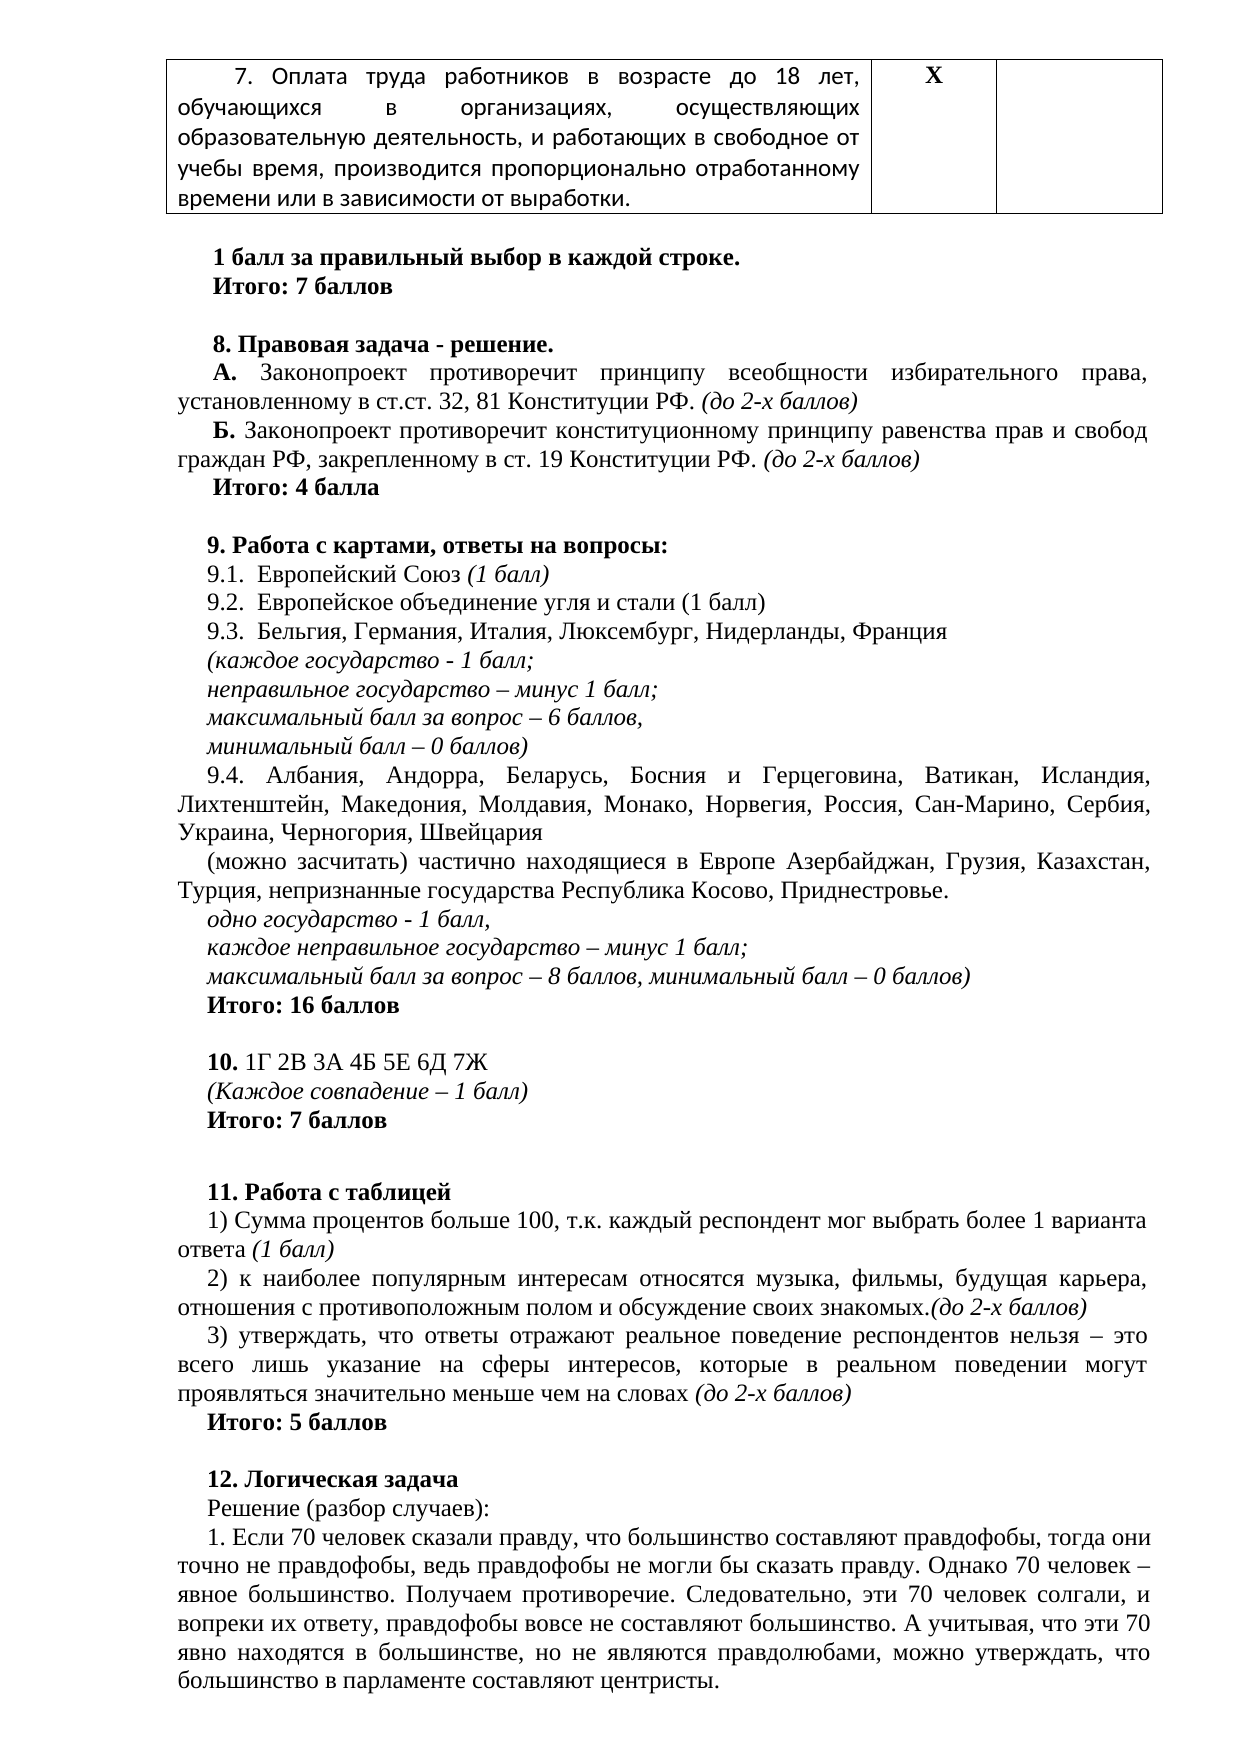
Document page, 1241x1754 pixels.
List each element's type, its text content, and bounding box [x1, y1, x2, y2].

text каждое неправильное государство – минус 1 балл; [177, 932, 1152, 961]
text 9.3. Бельгия, Германия, Италия, Люксембург, Нидерланды, Франция [177, 616, 1152, 645]
text А. Законопроект противоречит принципу всеобщности избирательного права, установленному в ст.ст. 32, 81 Конституции РФ. (до 2-х баллов) [177, 357, 1148, 415]
text (каждое государство - 1 балл; [177, 645, 1152, 674]
text 9. Работа с картами, ответы на вопросы: [177, 530, 1148, 559]
text 3) утверждать, что ответы отражают реальное поведение респондентов нельзя – это всего лишь указание на сферы интересов, которые в реальном поведении могут проявляться значительно меньше чем на словах (до 2-х баллов) [177, 1321, 1148, 1407]
text Б. Законопроект противоречит конституционному принципу равенства прав и свобод граждан РФ, закрепленному в ст. 19 Конституции РФ. (до 2-х баллов) [177, 415, 1148, 472]
text минимальный балл – 0 баллов) [177, 731, 1152, 760]
text 9.4. Албания, Андорра, Беларусь, Босния и Герцеговина, Ватикан, Исландия, Лихтенштейн, Македония, Молдавия, Монако, Норвегия, Россия, Сан-Марино, Сербия, Украина, Черногория, Швейцария [177, 760, 1152, 846]
text Решение (разбор случаев): [177, 1493, 1152, 1522]
text Итого: 7 баллов [177, 271, 1148, 300]
text максимальный балл за вопрос – 6 баллов, [177, 702, 1152, 731]
text Итого: 16 баллов [177, 990, 1152, 1019]
table_cell [997, 60, 1162, 213]
text (Каждое совпадение – 1 балл) [177, 1076, 1152, 1105]
text 8. Правовая задача - решение. [177, 329, 1148, 357]
text неправильное государство – минус 1 балл; [177, 674, 1152, 702]
table_cell 7. Оплата труда работников в возрасте до 18 лет, обучающихся в организациях, осуществляющих образовательную деятельность, и работающих в свободное от учебы время, производится пропорционально отработанному времени или в зависимости от выработки. [167, 60, 871, 213]
text (можно засчитать) частично находящиеся в Европе Азербайджан, Грузия, Казахстан, Турция, непризнанные государства Республика Косово, Приднестровье. [177, 846, 1152, 904]
text Итого: 5 баллов [177, 1407, 1152, 1436]
text 12. Логическая задача [177, 1464, 1148, 1493]
text одно государство - 1 балл, [177, 904, 1152, 932]
text максимальный балл за вопрос – 8 баллов, минимальный балл – 0 баллов) [177, 961, 1152, 990]
text 9.2. Европейское объединение угля и стали (1 балл) [177, 587, 1152, 616]
text 11. Работа с таблицей [177, 1177, 1148, 1206]
text 9.1. Европейский Союз (1 балл) [177, 559, 1152, 587]
text 10. 1Г 2В 3А 4Б 5Е 6Д 7Ж [177, 1047, 1152, 1076]
text 1. Если 70 человек сказали правду, что большинство составляют правдофобы, тогда они точно не правдофобы, ведь правдофобы не могли бы сказать правду. Однако 70 человек – явное большинство. Получаем противоречие. Следовательно, эти 70 человек солгали, и вопреки их ответу, правдофобы вовсе не составляют большинство. А учитывая, что эти 70 явно находятся в большинстве, но не являются правдолюбами, можно утверждать, что большинство в парламенте составляют центристы. [177, 1522, 1152, 1694]
text 2) к наиболее популярным интересам относятся музыка, фильмы, будущая карьера, отношения с противоположным полом и обсуждение своих знакомых.(до 2-х баллов) [177, 1263, 1148, 1321]
text 1 балл за правильный выбор в каждой строке. [177, 242, 1148, 271]
text Итого: 7 баллов [177, 1105, 1152, 1134]
text Итого: 4 балла [177, 472, 1148, 501]
table_cell Х [872, 60, 996, 213]
text 1) Сумма процентов больше 100, т.к. каждый респондент мог выбрать более 1 варианта ответа (1 балл) [177, 1206, 1148, 1263]
